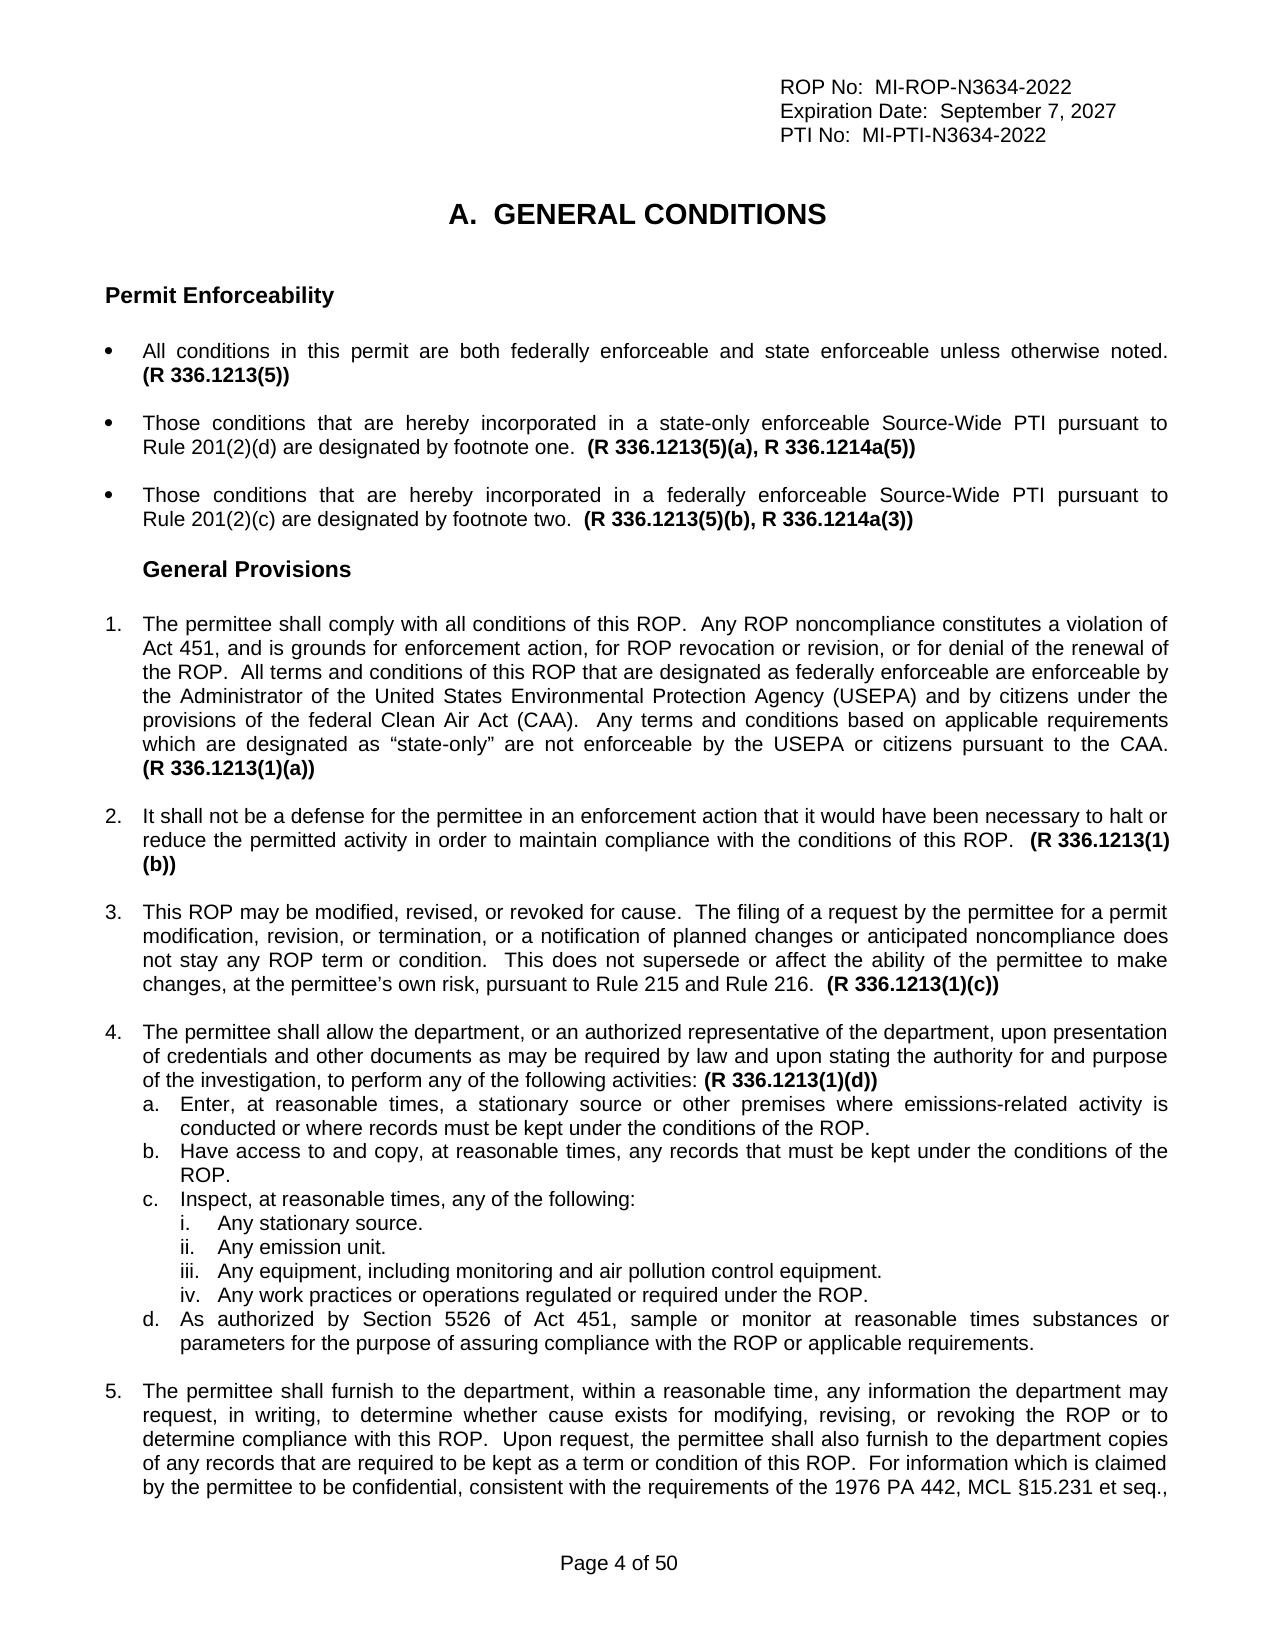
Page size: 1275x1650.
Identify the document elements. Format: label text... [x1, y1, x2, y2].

list The permittee shall comply with all conditions of this ROP. Any ROP noncompliance constitutes a violation of Act 451, and is grounds for enforcement action, for ROP revocation or revision, or for denial of the renewal of the ROP. All terms and conditions of this ROP that are designated as federally enforceable are enforceable by the Administrator of the United States Environmental Protection Agency (USEPA) and by citizens under the provisions of the federal Clean Air Act (CAA). Any terms and conditions based on applicable requirements which are designated as “state-only” are not enforceable by the USEPA or citizens pursuant to the CAA. (R 336.1213(1)(a)) [105, 612, 1170, 780]
list Any emission unit. [180, 1235, 1170, 1259]
list Enter, at reasonable times, a stationary source or other premises where emissions-related activity is conducted or where records must be kept under the conditions of the ROP. [142, 1091, 1170, 1139]
list This ROP may be modified, revised, or revoked for cause. The filing of a request by the permittee for a permit modification, revision, or termination, or a notification of planned changes or anticipated noncompliance does not stay any ROP term or condition. This does not supersede or affect the ability of the permittee to make changes, at the permittee’s own risk, pursuant to Rule 215 and Rule 216. (R 336.1213(1)(c)) [105, 900, 1170, 996]
list Have access to and copy, at reasonable times, any records that must be kept under the conditions of the ROP. [142, 1139, 1170, 1187]
list Any stationary source. [180, 1211, 1170, 1235]
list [105, 1379, 1170, 1499]
list As authorized by Section 5526 of Act 451, sample or monitor at reasonable times substances or parameters for the purpose of assuring compliance with the ROP or applicable requirements. [142, 1307, 1170, 1355]
list Any equipment, including monitoring and air pollution control equipment. [180, 1259, 1170, 1283]
list Those conditions that are hereby incorporated in a federally enforceable Source-Wide PTI pursuant to Rule 201(2)(c) are designated by footnote two. (R 336.1213(5)(b), R 336.1214a(3)) [105, 483, 1170, 531]
list Inspect, at reasonable times, any of the following: [142, 1187, 1170, 1211]
list Any work practices or operations regulated or required under the ROP. [180, 1283, 1170, 1307]
subtitle General Provisions [105, 556, 1170, 582]
list Those conditions that are hereby incorporated in a state-only enforceable Source-Wide PTI pursuant to Rule 201(2)(d) are designated by footnote one. (R 336.1213(5)(a), R 336.1214a(5)) [105, 411, 1170, 459]
list The permittee shall allow the department, or an authorized representative of the department, upon presentation of credentials and other documents as may be required by law and upon stating the authority for and purpose of the investigation, to perform any of the following activities: (R 336.1213(1)(d)) [105, 1019, 1170, 1091]
subtitle Permit Enforceability [105, 282, 1170, 308]
list All conditions in this permit are both federally enforceable and state enforceable unless otherwise noted. (R 336.1213(5)) [105, 339, 1170, 387]
list It shall not be a defense for the permittee in an enforcement action that it would have been necessary to halt or reduce the permitted activity in order to maintain compliance with the conditions of this ROP. (R 336.1213(1)(b)) [105, 804, 1170, 876]
subtitle A. GENERAL CONDITIONS [105, 197, 1170, 231]
